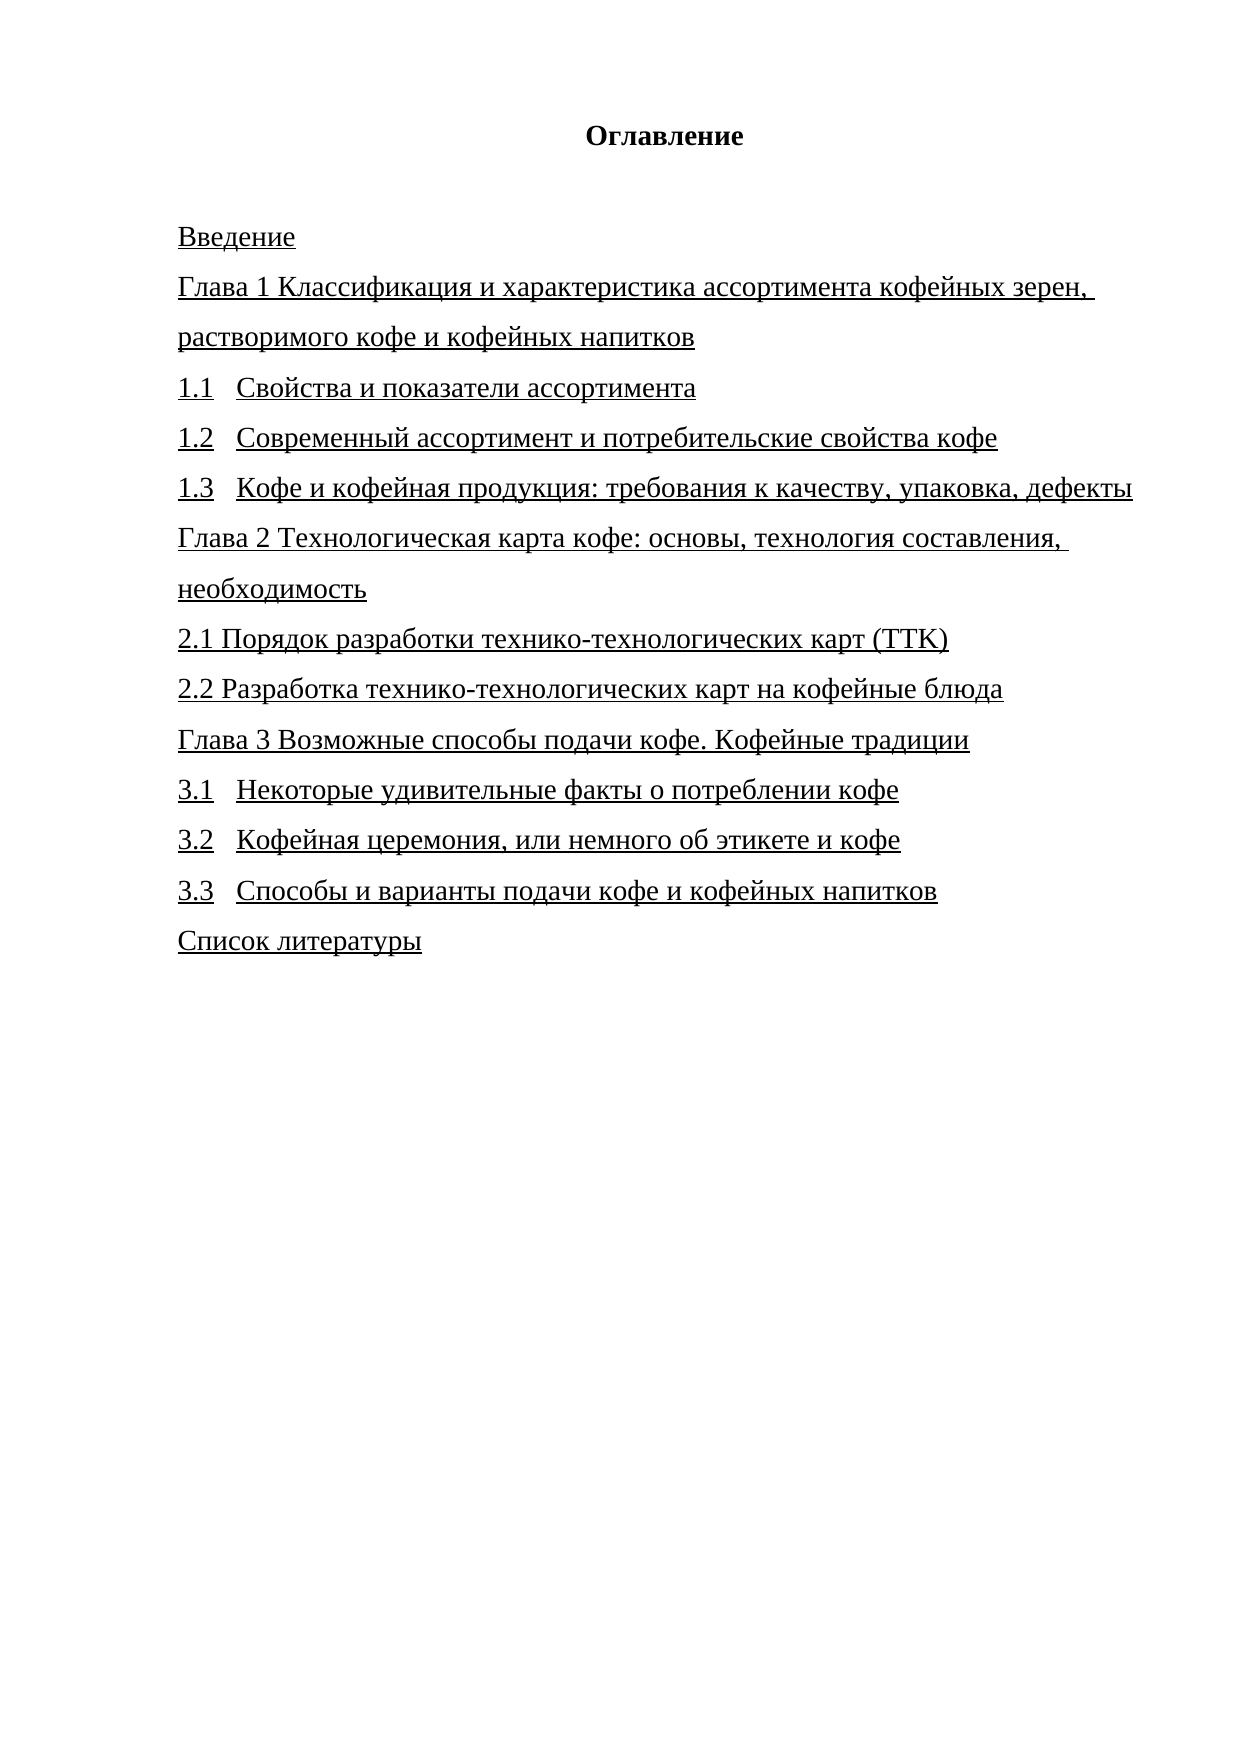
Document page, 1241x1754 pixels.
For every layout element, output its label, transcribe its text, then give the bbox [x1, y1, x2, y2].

subtitle Оглавление [177, 118, 1152, 152]
text 1.2 Современный ассортимент и потребительские свойства кофе [177, 420, 1152, 453]
text 3.1 Некоторые удивительные факты о потреблении кофе [177, 772, 1152, 806]
text 2.2 Разработка технико-технологических карт на кофейные блюда [177, 672, 1152, 705]
text 1.3 Кофе и кофейная продукция: требования к качеству, упаковка, дефекты [177, 470, 1152, 504]
text Глава 2 Технологическая карта кофе: основы, технология составления, необходимость [177, 521, 1152, 604]
text Глава 1 Классификация и характеристика ассортимента кофейных зерен, растворимого кофе и кофейных напитков [177, 269, 1152, 353]
text 1.1 Свойства и показатели ассортимента [177, 370, 1152, 403]
text 2.1 Порядок разработки технико-технологических карт (ТTK) [177, 621, 1152, 655]
text 3.3 Способы и варианты подачи кофе и кофейных напитков [177, 873, 1152, 906]
text Список литературы [177, 923, 1152, 957]
text Глава 3 Возможные способы подачи кофе. Кофейные традиции [177, 722, 1152, 755]
text Введение [177, 219, 1152, 252]
text 3.2 Кофейная церемония, или немного об этикете и кофе [177, 822, 1152, 856]
